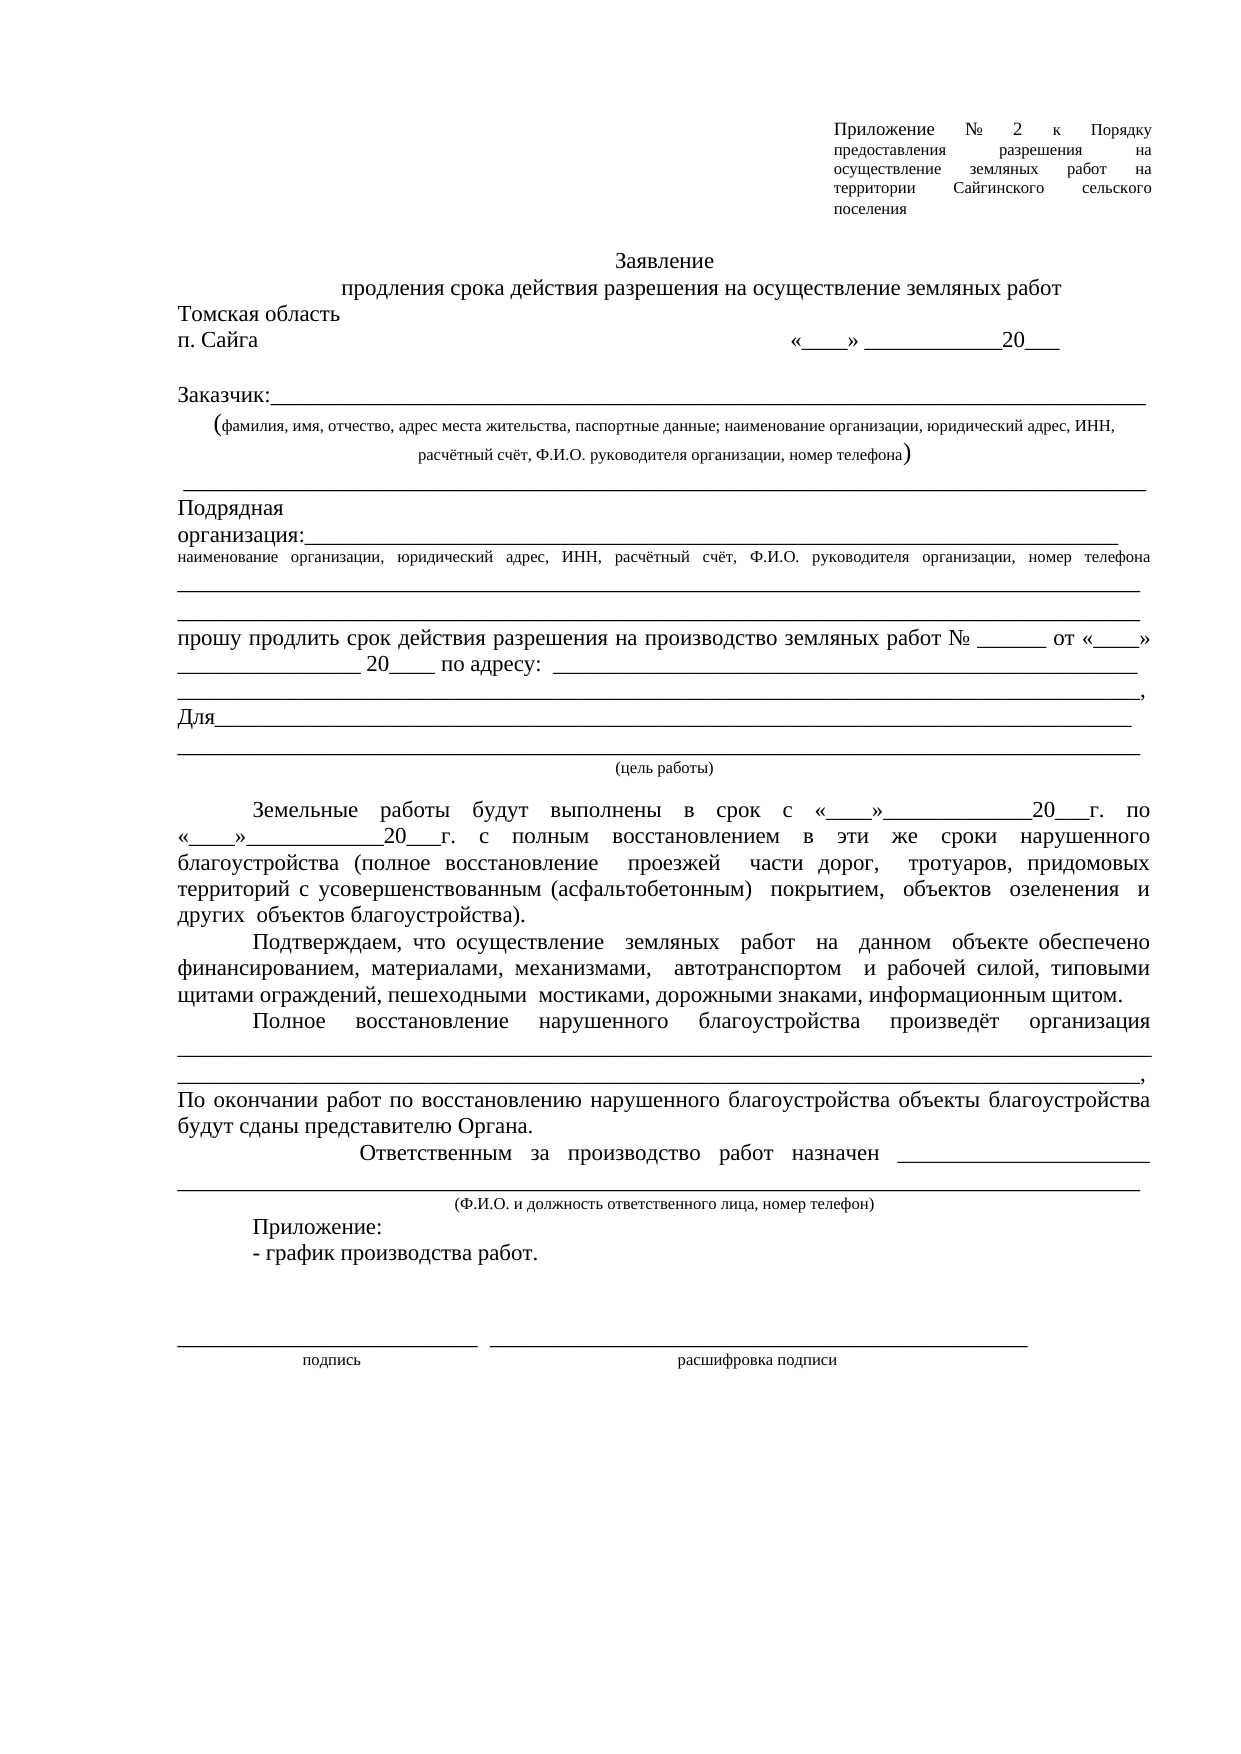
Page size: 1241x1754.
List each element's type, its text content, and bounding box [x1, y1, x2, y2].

text Приложение № 2 к Порядку предоставления разрешения на осуществление земляных работ на территории Сайгинского сельского поселения [833, 118, 1152, 219]
text п. Сайга «____» ____________20___ [177, 327, 1152, 353]
text По окончании работ по восстановлению нарушенного благоустройства объекты благоустройства будут сданы представителю Органа. [177, 1086, 1152, 1139]
text (фамилия, имя, отчество, адрес места жительства, паспортные данные; наименование организации, юридический адрес, ИНН, расчётный счёт, Ф.И.О. руководителя организации, номер телефона) _____________________________________________________________________________ [177, 408, 1152, 494]
text Ответственным за производство работ назначен ______________________ _____________________________________________________________________________ [177, 1139, 1152, 1194]
text наименование организации, юридический адрес, ИНН, расчётный счёт, Ф.И.О. руководителя организации, номер телефона __________________________________________________________________________________________________________________________________________________________ [177, 547, 1152, 624]
text продления срока действия разрешения на осуществление земляных работ [177, 274, 1152, 300]
text (цель работы) [177, 758, 1152, 777]
text Подрядная организация:_______________________________________________________________________ [177, 494, 1152, 547]
text Заявление [177, 247, 1152, 274]
text ________________________ ___________________________________________ [177, 1321, 1152, 1349]
text Заказчик:______________________________________________________________________ [177, 379, 1152, 408]
text ____________________________________________________________________________________, [177, 1060, 1152, 1086]
text Приложение: [177, 1213, 1152, 1239]
text Томская область [177, 300, 1152, 327]
text Полное восстановление нарушенного благоустройства произведёт организация _____________________________________________________________________________________ [177, 1007, 1152, 1056]
text _____________________________________________________________________________ [177, 729, 1152, 758]
text ____________________________________________________________________________________, [177, 676, 1152, 703]
text Для________________________________________________________________________________ [177, 703, 1152, 729]
text (Ф.И.О. и должность ответственного лица, номер телефон) [177, 1194, 1152, 1213]
text подпись расшифровка подписи [177, 1349, 1152, 1369]
text прошу продлить срок действия разрешения на производство земляных работ № ______ от «____» ________________ 20____ по адресу: ___________________________________________________ [177, 624, 1152, 676]
text Подтверждаем, что осуществление земляных работ на данном объекте обеспечено финансированием, материалами, механизмами, автотранспортом и рабочей силой, типовыми щитами ограждений, пешеходными мостиками, дорожными знаками, информационным щитом. [177, 928, 1152, 1007]
text - график производства работ. [177, 1239, 1152, 1266]
text Земельные работы будут выполнены в срок с «____»_____________20___г. по «____»____________20___г. с полным восстановлением в эти же сроки нарушенного благоустройства (полное восстановление проезжей части дорог, тротуаров, придомовых территорий с усовершенствованным (асфальтобетонным) покрытием, объектов озеленения и других объектов благоустройства). [177, 796, 1152, 928]
